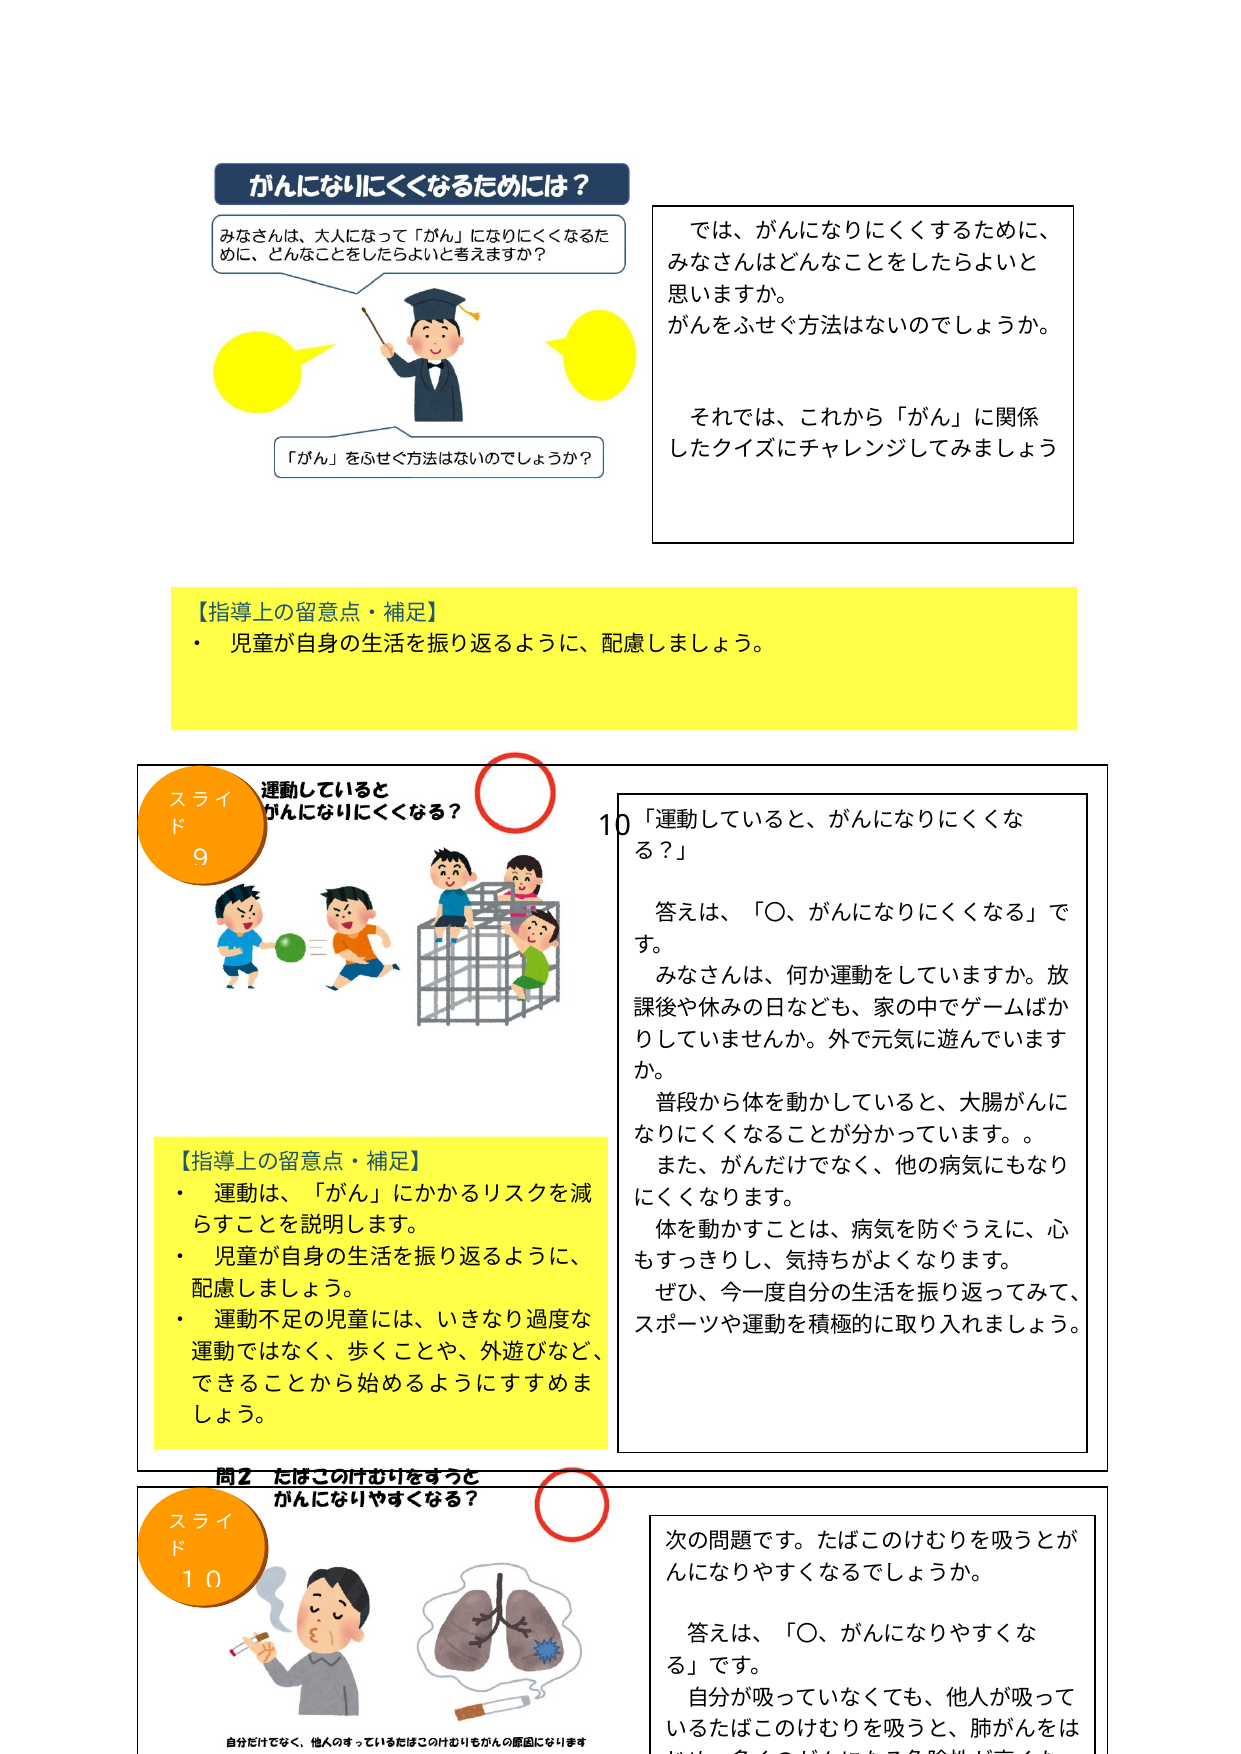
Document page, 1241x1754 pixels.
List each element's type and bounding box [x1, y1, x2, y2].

picture [193, 1488, 618, 1754]
picture [193, 1439, 618, 1470]
picture [175, 731, 590, 764]
picture [193, 1472, 618, 1486]
picture [175, 766, 187, 770]
picture [175, 766, 590, 1039]
picture [189, 143, 652, 490]
